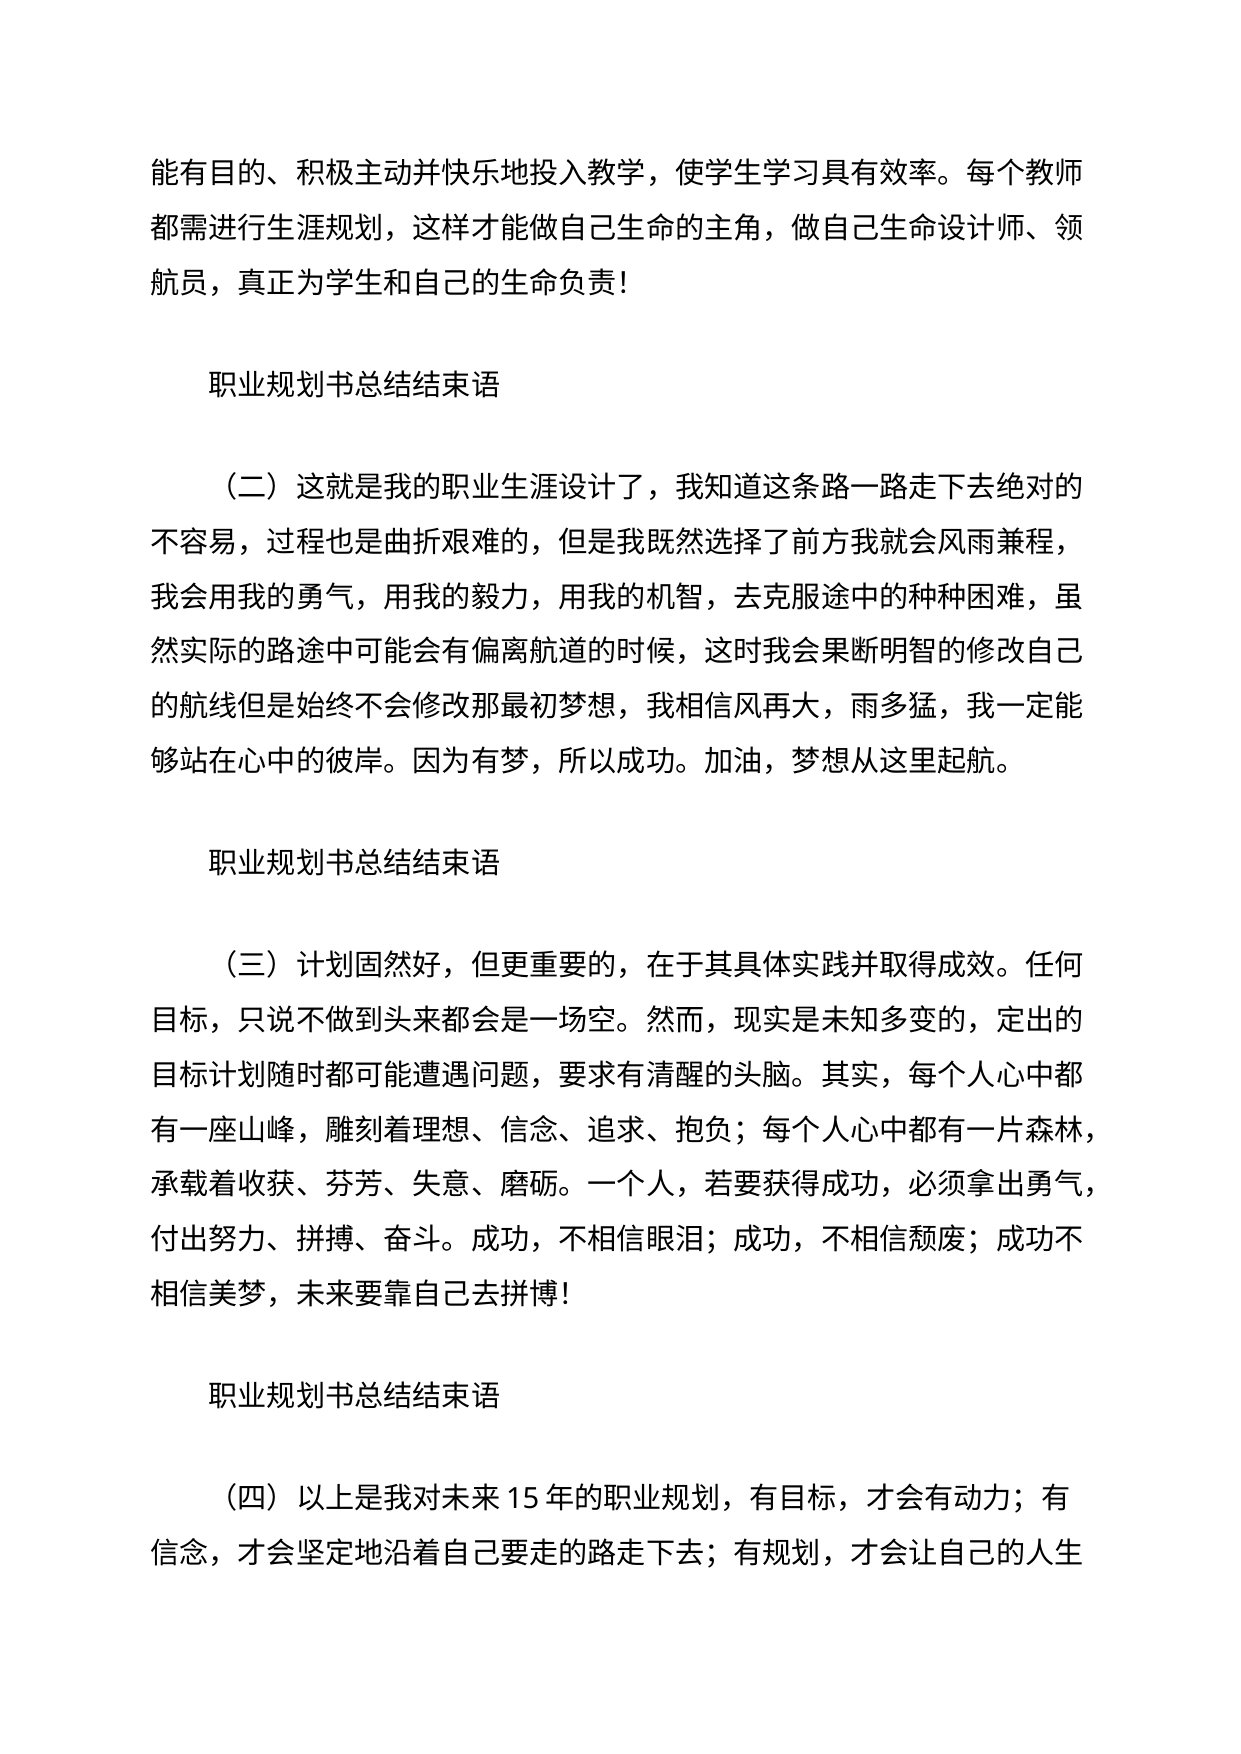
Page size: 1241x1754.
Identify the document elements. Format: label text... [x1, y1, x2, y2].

text （三）计划固然好，但更重要的，在于其具体实践并取得成效。任何目标，只说不做到头来都会是一场空。然而，现实是未知多变的，定出的目标计划随时都可能遭遇问题，要求有清醒的头脑。其实，每个人心中都有一座山峰，雕刻着理想、信念、追求、抱负；每个人心中都有一片森林，承载着收获、芬芳、失意、磨砺。一个人，若要获得成功，必须拿出勇气，付出努力、拼搏、奋斗。成功，不相信眼泪；成功，不相信颓废；成功不相信美梦，未来要靠自己去拼博！ [150, 941, 1090, 1313]
text 职业规划书总结结束语 [150, 362, 1090, 404]
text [150, 1474, 1090, 1572]
text 职业规划书总结结束语 [150, 839, 1090, 882]
text （二）这就是我的职业生涯设计了，我知道这条路一路走下去绝对的不容易，过程也是曲折艰难的，但是我既然选择了前方我就会风雨兼程，我会用我的勇气，用我的毅力，用我的机智，去克服途中的种种困难，虽然实际的路途中可能会有偏离航道的时候，这时我会果断明智的修改自己的航线但是始终不会修改那最初梦想，我相信风再大，雨多猛，我一定能够站在心中的彼岸。因为有梦，所以成功。加油，梦想从这里起航。 [150, 463, 1090, 780]
text 职业规划书总结结束语 [150, 1372, 1090, 1415]
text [150, 150, 1090, 302]
